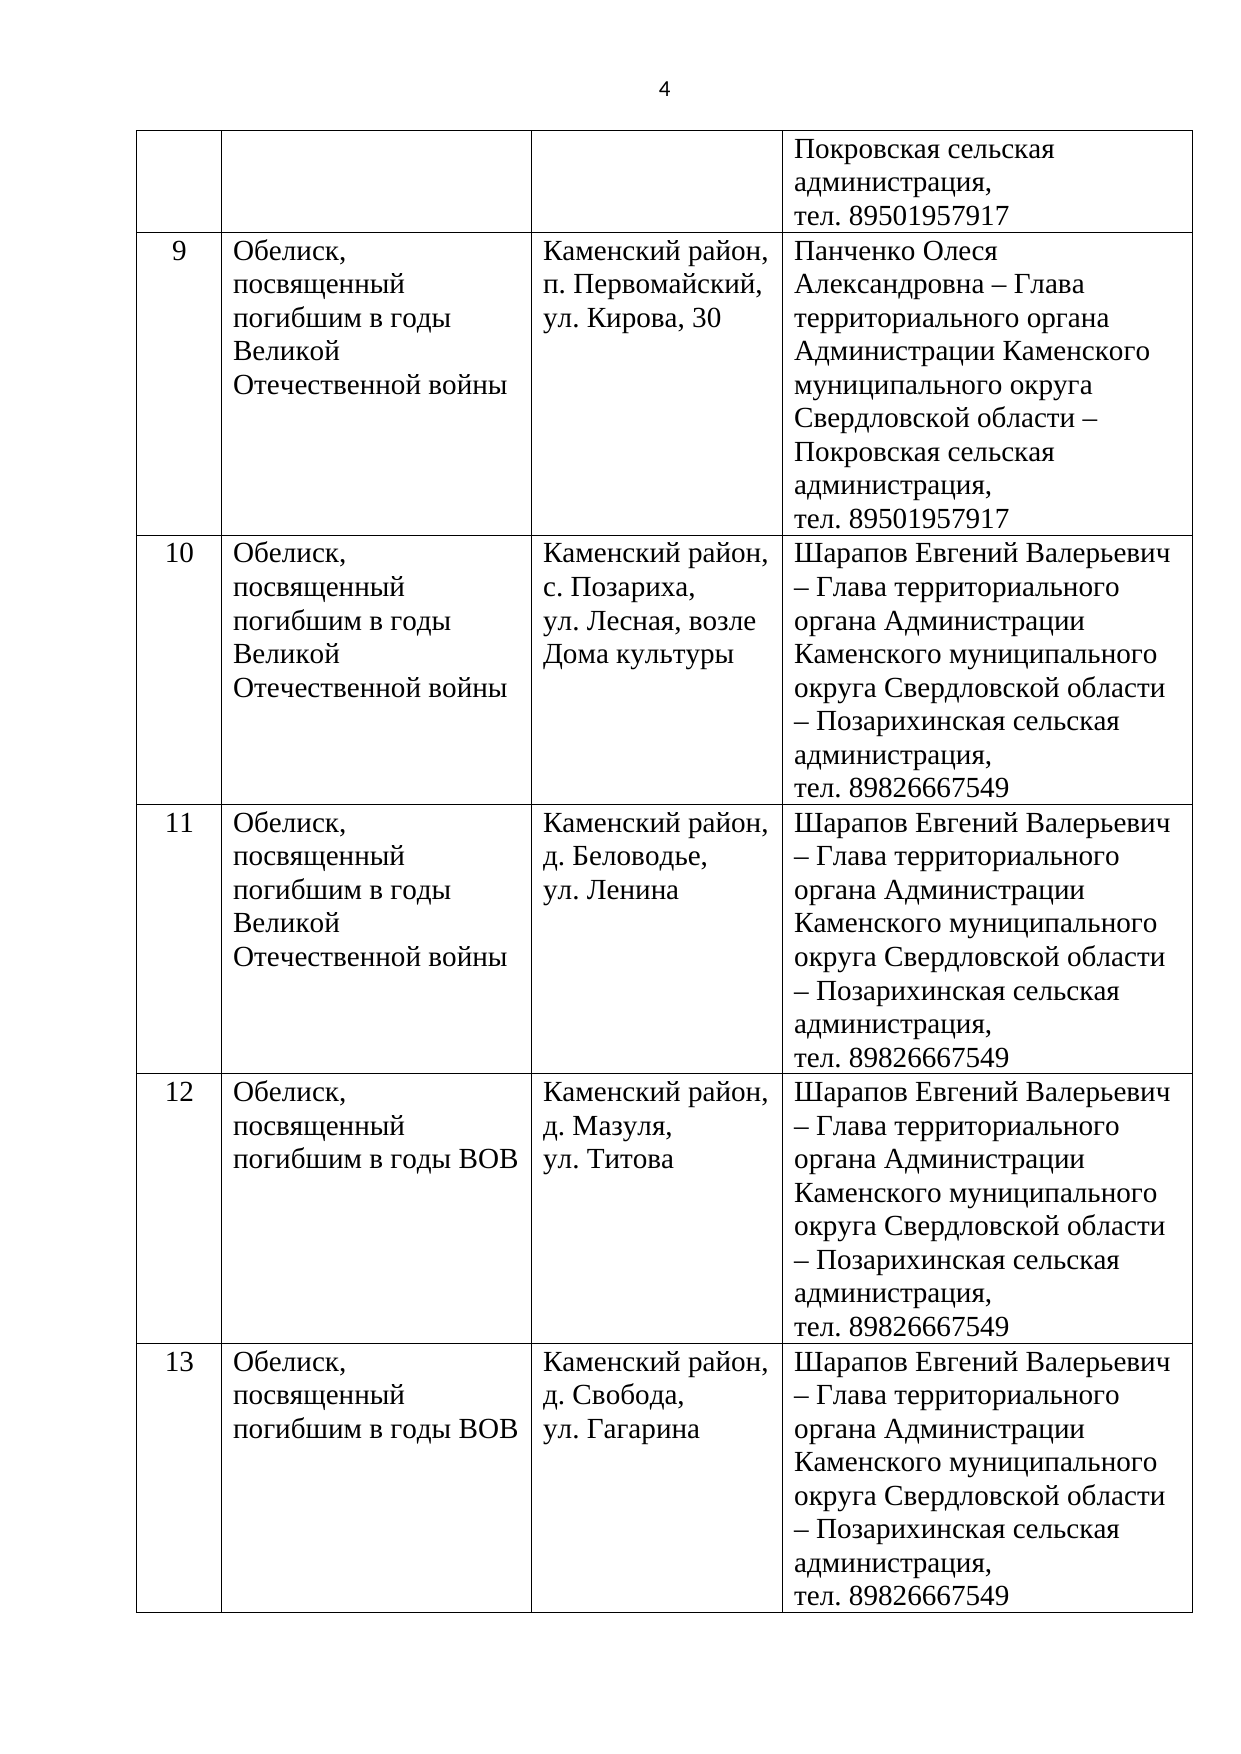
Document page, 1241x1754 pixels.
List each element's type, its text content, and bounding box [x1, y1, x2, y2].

table_cell Каменский район, с. Позариха, ул. Лесная, возле Дома культуры [532, 536, 782, 804]
table_cell Каменский район, п. Первомайский, ул. Кирова, 30 [532, 233, 782, 534]
table_cell 13 [137, 1344, 221, 1612]
table_cell Каменский район, д. Беловодье, ул. Ленина [532, 805, 782, 1073]
table_cell Шарапов Евгений Валерьевич – Глава территориального органа Администрации Каменского муниципального округа Свердловской области – Позарихинская сельская администрация, тел. 89826667549 [783, 1074, 1192, 1343]
table_cell Обелиск, посвященный погибшим в годы ВОВ [222, 1074, 531, 1343]
table_cell Обелиск, посвященный погибшим в годы Великой Отечественной войны [222, 805, 531, 1073]
table_cell Обелиск, посвященный погибшим в годы Великой Отечественной войны [222, 536, 531, 804]
table_cell Шарапов Евгений Валерьевич – Глава территориального органа Администрации Каменского муниципального округа Свердловской области – Позарихинская сельская администрация, тел. 89826667549 [783, 536, 1192, 804]
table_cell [222, 131, 531, 232]
table_cell Шарапов Евгений Валерьевич – Глава территориального органа Администрации Каменского муниципального округа Свердловской области – Позарихинская сельская администрация, тел. 89826667549 [783, 1344, 1192, 1612]
table_cell Каменский район, д. Свобода, ул. Гагарина [532, 1344, 782, 1612]
table_cell 10 [137, 536, 221, 804]
table_cell 9 [137, 233, 221, 534]
table_cell Обелиск, посвященный погибшим в годы Великой Отечественной войны [222, 233, 531, 534]
table_cell Обелиск, посвященный погибшим в годы ВОВ [222, 1344, 531, 1612]
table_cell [783, 131, 1192, 232]
table_cell Шарапов Евгений Валерьевич – Глава территориального органа Администрации Каменского муниципального округа Свердловской области – Позарихинская сельская администрация, тел. 89826667549 [783, 805, 1192, 1073]
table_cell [532, 131, 782, 232]
table_cell Каменский район, д. Мазуля, ул. Титова [532, 1074, 782, 1343]
table_cell 8 [137, 131, 221, 232]
table_cell 12 [137, 1074, 221, 1343]
table_cell 11 [137, 805, 221, 1073]
